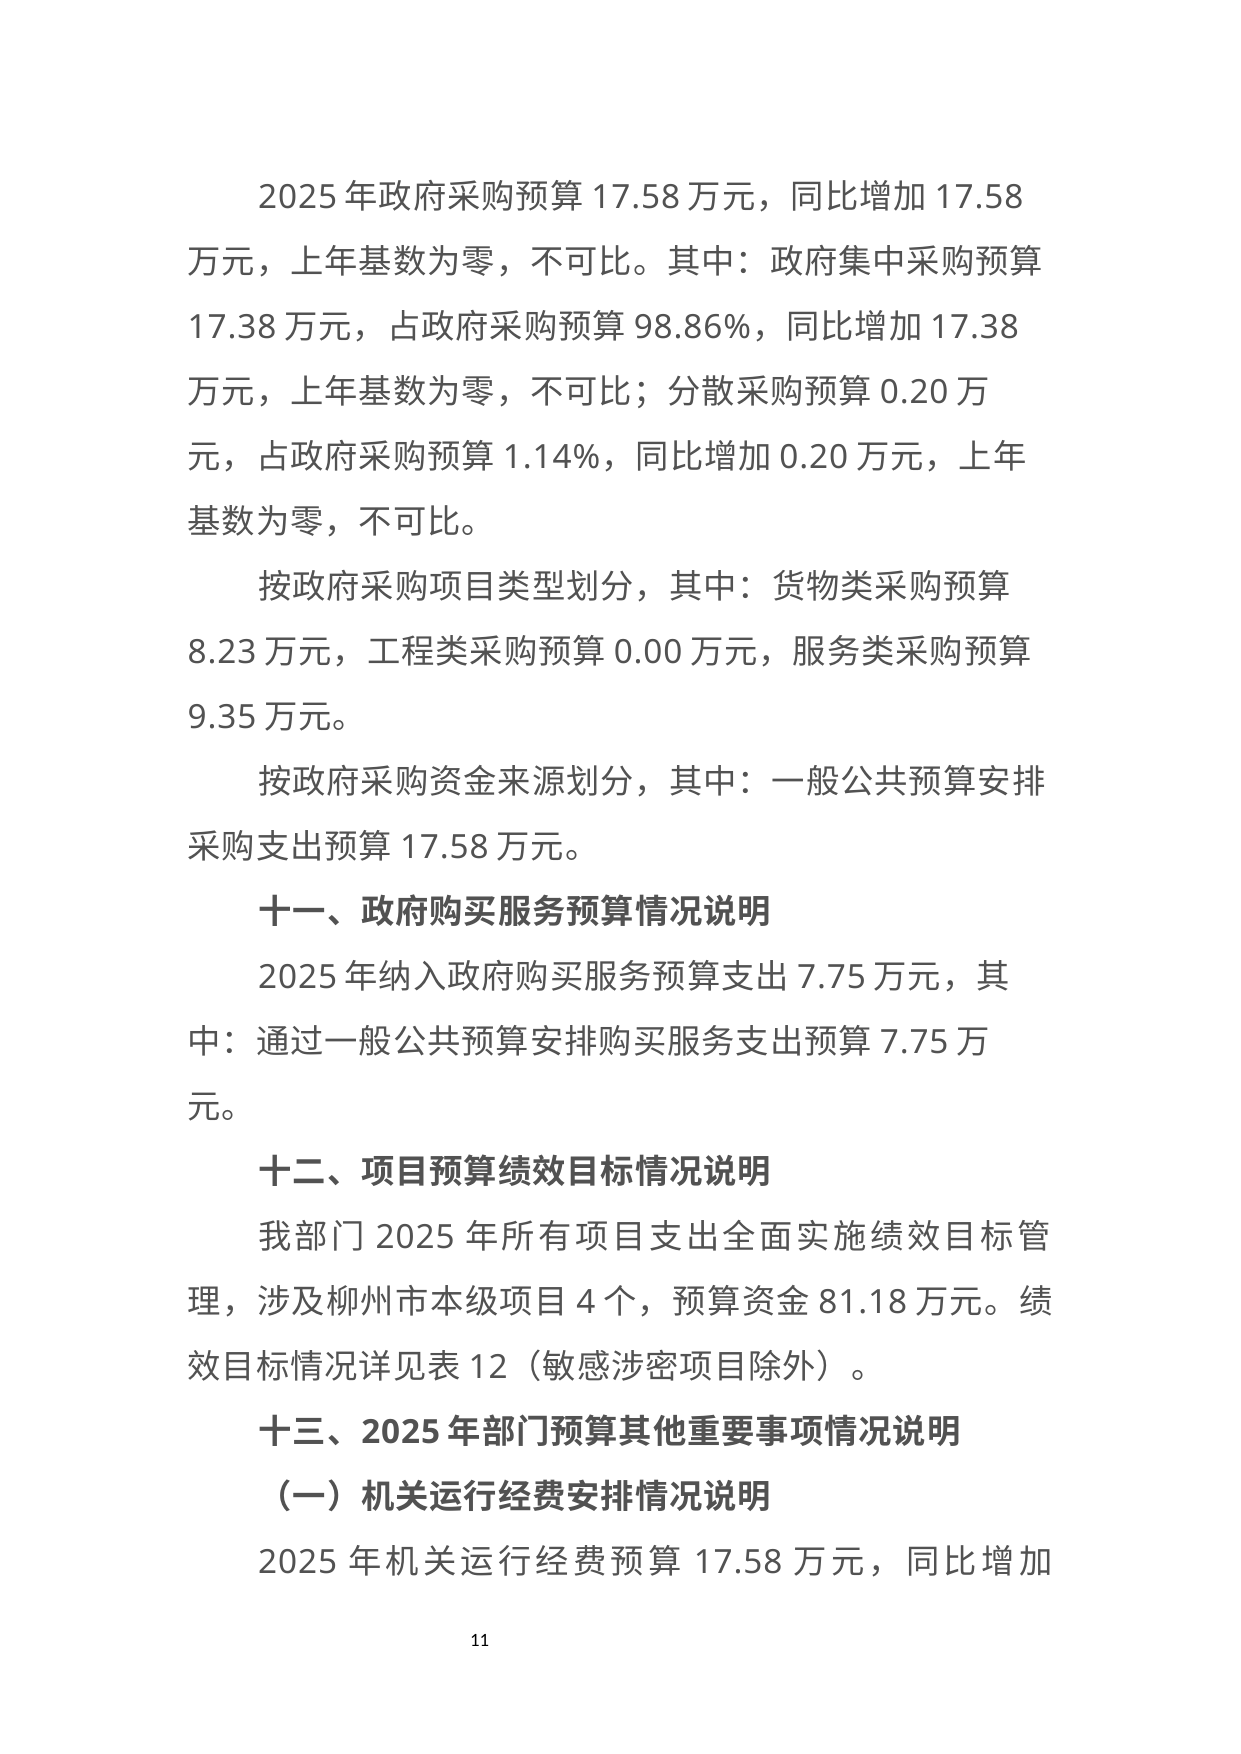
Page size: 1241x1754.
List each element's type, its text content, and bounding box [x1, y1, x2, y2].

text 十三、2025年部门预算其他重要事项情况说明 [187, 1397, 1053, 1462]
text 十一、政府购买服务预算情况说明 [187, 877, 1053, 942]
text 我部门2025年所有项目支出全面实施绩效目标管理，涉及柳州市本级项目4个，预算资金81.18万元。绩效目标情况详见表12（敏感涉密项目除外）。 [187, 1202, 1053, 1397]
text 十二、项目预算绩效目标情况说明 [187, 1137, 1053, 1202]
text （一）机关运行经费安排情况说明 [187, 1462, 1053, 1527]
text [187, 1527, 1053, 1592]
text 2025年政府采购预算17.58万元，同比增加17.58万元，上年基数为零，不可比。其中：政府集中采购预算17.38万元，占政府采购预算98.86%，同比增加17.38万元，上年基数为零，不可比；分散采购预算0.20万元，占政府采购预算1.14%，同比增加0.20万元，上年基数为零，不可比。 [187, 162, 1053, 552]
text 按政府采购资金来源划分，其中：一般公共预算安排采购支出预算17.58万元。 [187, 747, 1053, 877]
text 2025年纳入政府购买服务预算支出7.75万元，其中：通过一般公共预算安排购买服务支出预算7.75万元。 [187, 942, 1053, 1137]
text 按政府采购项目类型划分，其中：货物类采购预算8.23万元，工程类采购预算0.00万元，服务类采购预算9.35万元。 [187, 552, 1053, 747]
